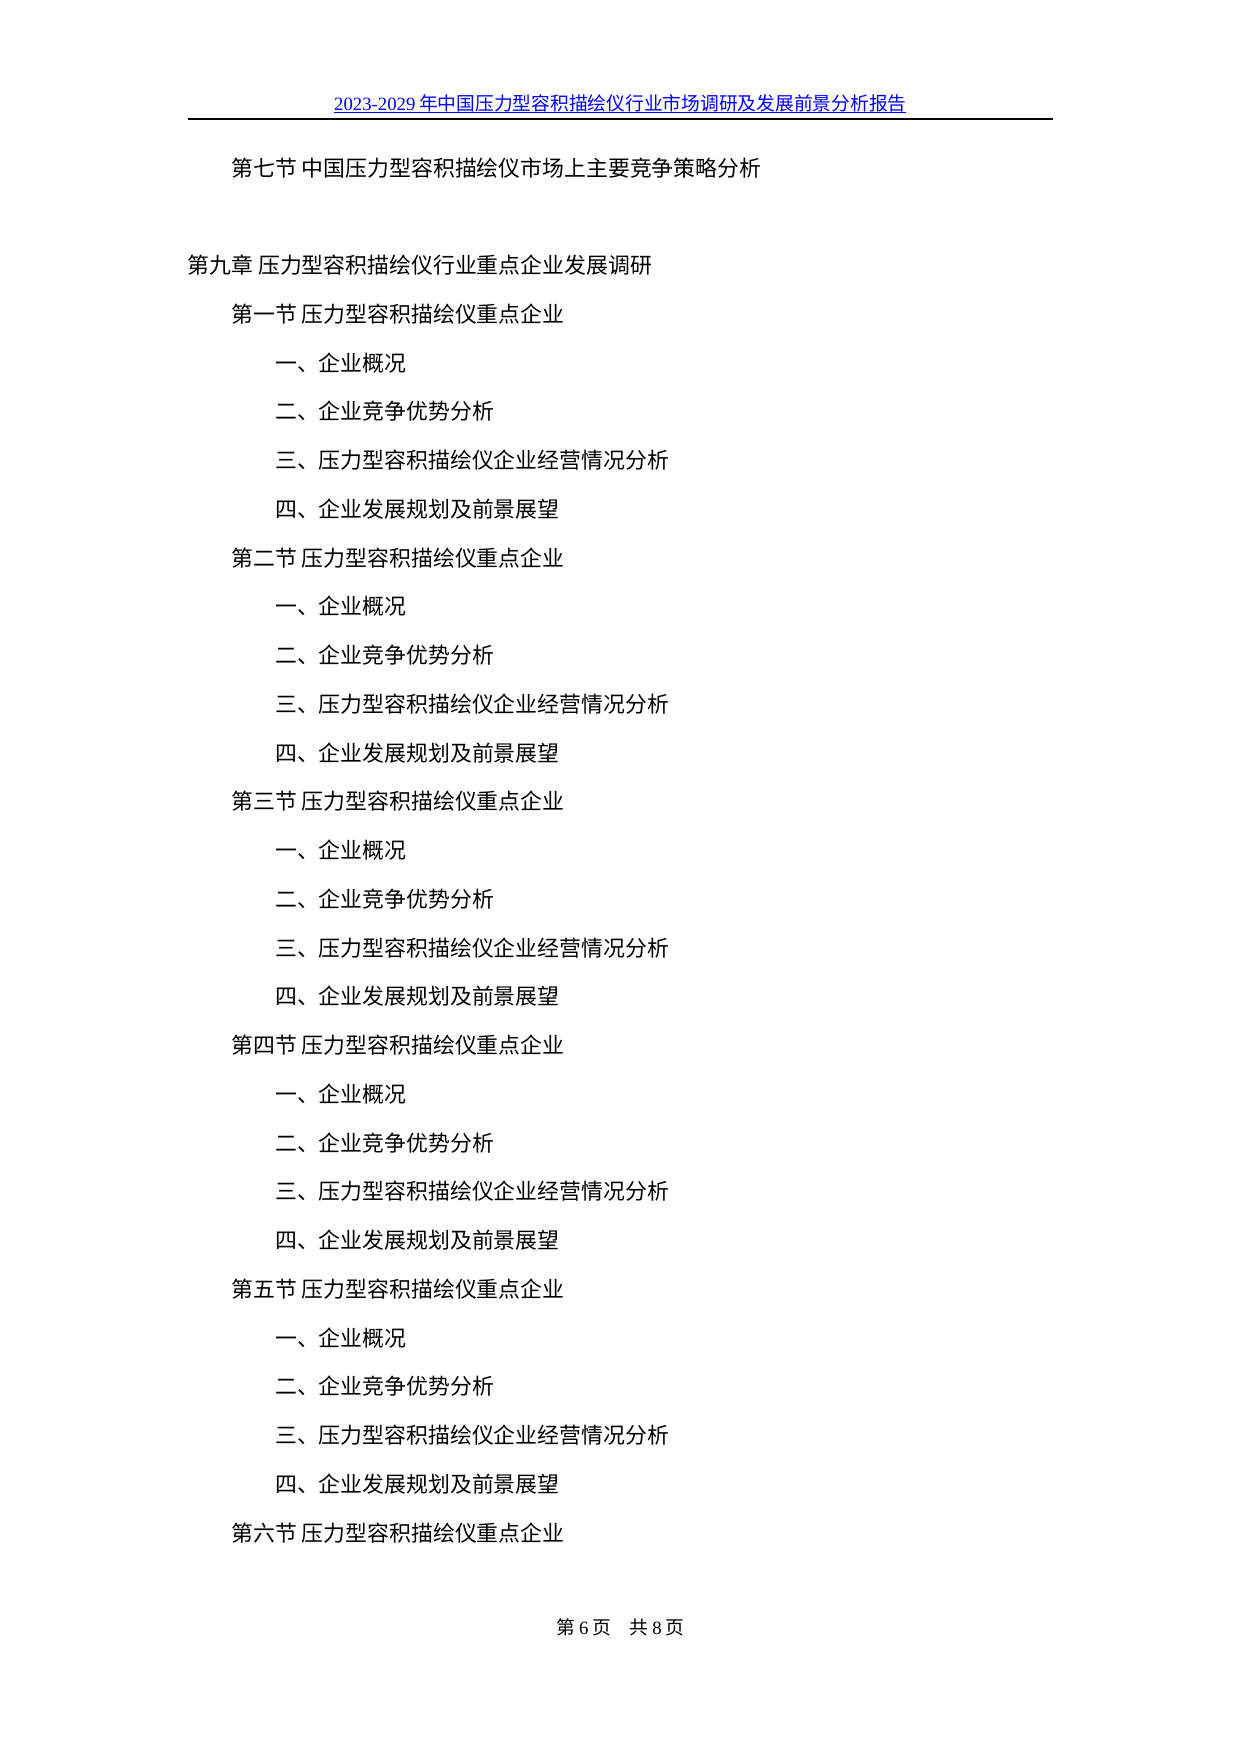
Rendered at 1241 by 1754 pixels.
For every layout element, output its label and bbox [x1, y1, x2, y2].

text [187, 150, 1053, 1548]
